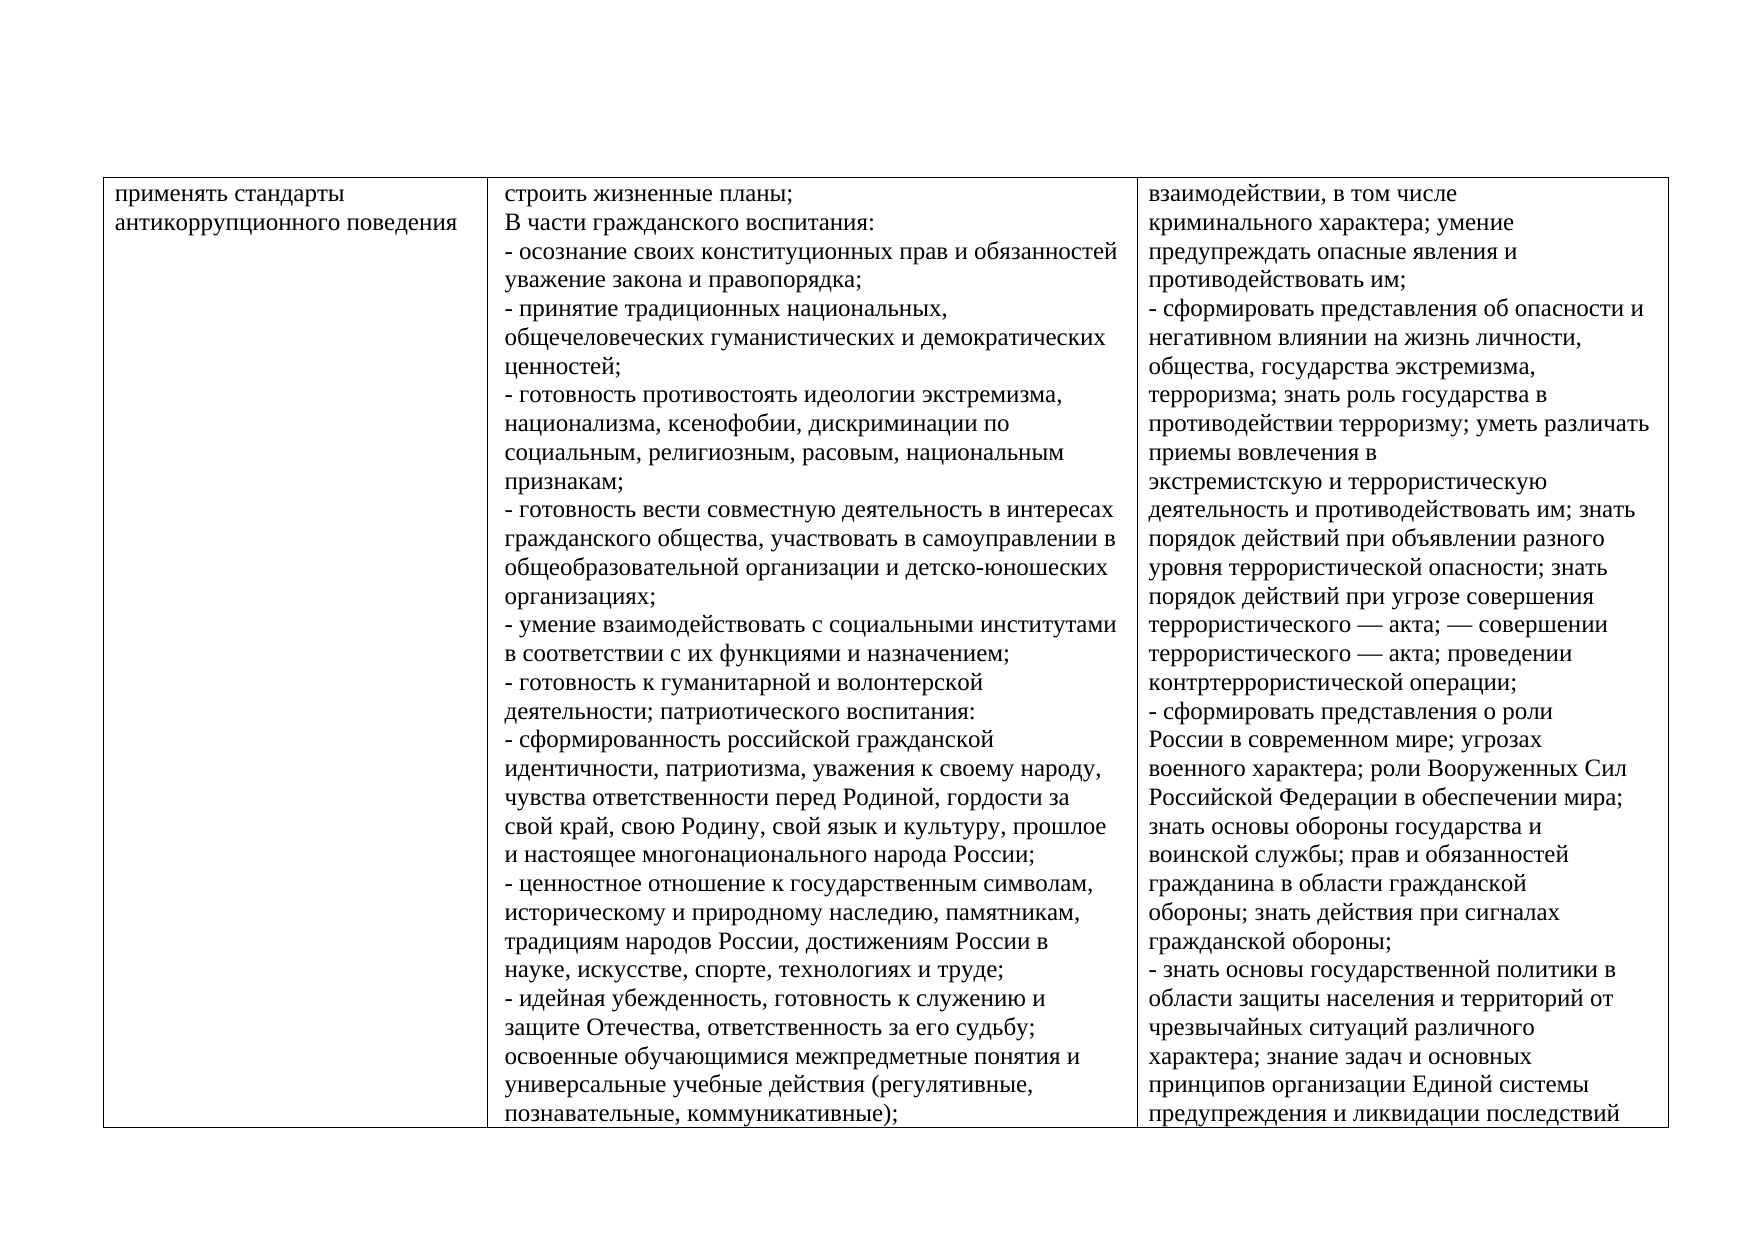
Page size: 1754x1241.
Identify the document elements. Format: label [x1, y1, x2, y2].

table_cell [488, 178, 1137, 1127]
table_cell [1138, 178, 1668, 1127]
table_cell [104, 178, 487, 1127]
